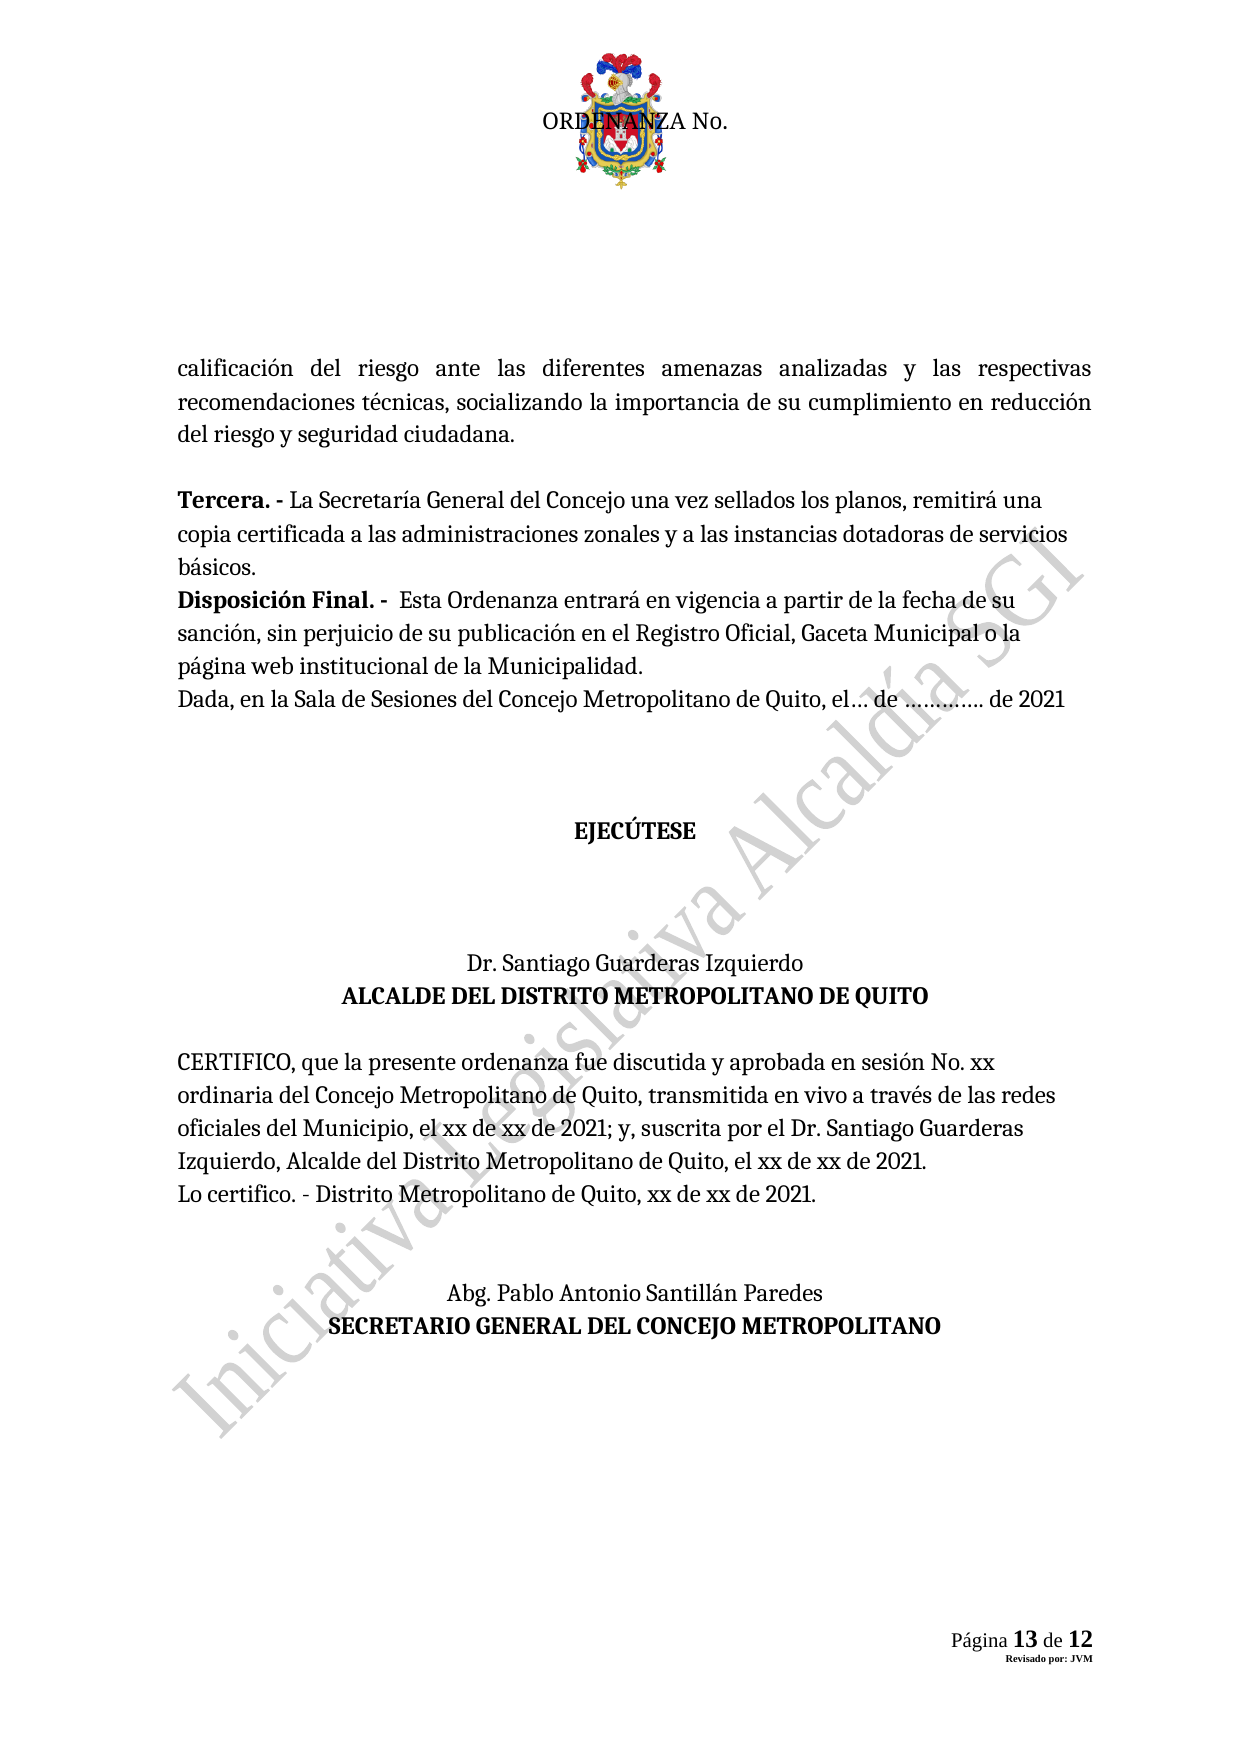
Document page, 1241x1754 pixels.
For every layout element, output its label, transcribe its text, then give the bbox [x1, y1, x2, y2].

picture [574, 51, 667, 191]
picture [659, 115, 667, 128]
text CERTIFICO, que la presente ordenanza fue discutida y aprobada en sesión No. xx ordinaria del Concejo Metropolitano de Quito, transmitida en vivo a través de las redes oficiales del Municipio, el xx de xx de 2021; y, suscrita por el Dr. Santiago Guarderas Izquierdo, Alcalde del Distrito Metropolitano de Quito, el xx de xx de 2021. [177, 1048, 1093, 1176]
text Abg. Pablo Antonio Santillán Paredes [177, 1279, 1093, 1308]
text EJECÚTESE [177, 817, 1093, 845]
text ALCALDE DEL DISTRITO METROPOLITANO DE QUITO [177, 982, 1093, 1011]
text Tercera. - La Secretaría General del Concejo una vez sellados los planos, remitirá una copia certificada a las administraciones zonales y a las instancias dotadoras de servicios básicos. [177, 486, 1093, 581]
text Lo certifico. - Distrito Metropolitano de Quito, xx de xx de 2021. [177, 1180, 1093, 1209]
text Disposición Final. - Esta Ordenanza entrará en vigencia a partir de la fecha de su sanción, sin perjuicio de su publicación en el Registro Oficial, Gaceta Municipal o la página web institucional de la Municipalidad. [177, 586, 1093, 680]
text SECRETARIO GENERAL DEL CONCEJO METROPOLITANO [177, 1312, 1093, 1341]
text Dr. Santiago Guarderas Izquierdo [177, 949, 1093, 977]
text Dada, en la Sala de Sesiones del Concejo Metropolitano de Quito, el… de …………. de 2021 [177, 684, 1093, 713]
